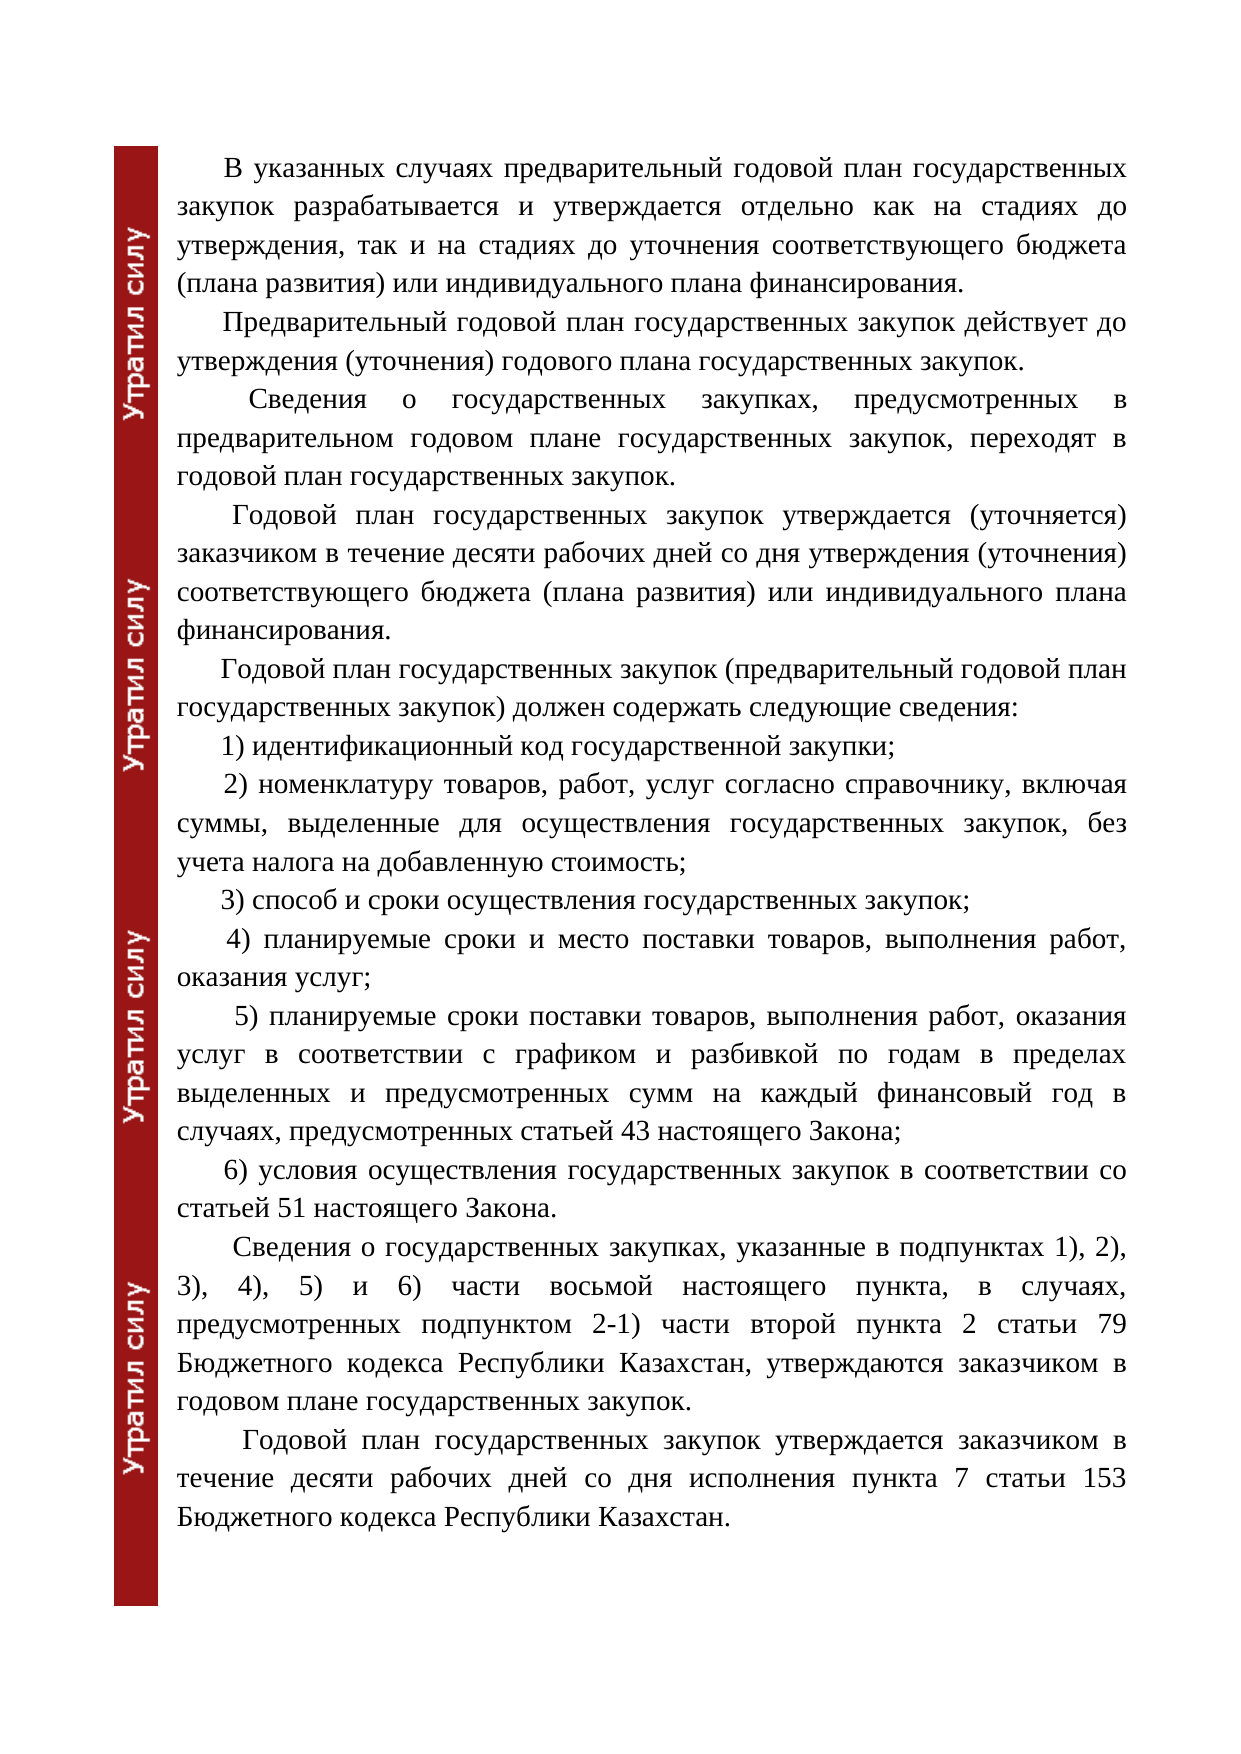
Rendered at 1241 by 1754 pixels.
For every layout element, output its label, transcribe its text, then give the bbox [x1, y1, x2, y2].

text 4) планируемые сроки и место поставки товаров, выполнения работ, оказания услуг; [112, 921, 1128, 993]
picture [114, 1532, 158, 1606]
picture [114, 299, 158, 304]
picture [114, 762, 158, 767]
text 3) способ и сроки осуществления государственных закупок; [112, 882, 1128, 916]
text Годовой план государственных закупок (предварительный годовой план государственных закупок) должен содержать следующие сведения: [112, 651, 1128, 723]
picture [114, 723, 158, 728]
picture [114, 916, 158, 921]
text Годовой план государственных закупок утверждается заказчиком в течение десяти рабочих дней со дня исполнения пункта 7 статьи 153 Бюджетного кодекса Республики Казахстан. [112, 1422, 1128, 1532]
picture [114, 146, 158, 150]
picture [114, 1224, 158, 1229]
text Предварительный годовой план государственных закупок действует до утверждения (уточнения) годового плана государственных закупок. [112, 304, 1128, 376]
text 1) идентификационный код государственной закупки; [112, 728, 1128, 762]
picture [114, 1147, 158, 1152]
text 6) условия осуществления государственных закупок в соответствии со статьей 51 настоящего Закона. [112, 1152, 1128, 1224]
picture [114, 492, 158, 497]
text Сведения о государственных закупках, указанные в подпунктах 1), 2), 3), 4), 5) и 6) части восьмой настоящего пункта, в случаях, предусмотренных подпунктом 2-1) части второй пункта 2 статьи 79 Бюджетного кодекса Республики Казахстан, утверждаются заказчиком в годовом плане государственных закупок. [112, 1229, 1128, 1417]
picture [114, 376, 158, 381]
text В указанных случаях предварительный годовой план государственных закупок разрабатывается и утверждается отдельно как на стадиях до утверждения, так и на стадиях до уточнения соответствующего бюджета (плана развития) или индивидуального плана финансирования. [112, 150, 1128, 299]
text Годовой план государственных закупок утверждается (уточняется) заказчиком в течение десяти рабочих дней со дня утверждения (уточнения) соответствующего бюджета (плана развития) или индивидуального плана финансирования. [112, 497, 1128, 646]
text 2) номенклатуру товаров, работ, услуг согласно справочнику, включая суммы, выделенные для осуществления государственных закупок, без учета налога на добавленную стоимость; [112, 767, 1128, 877]
picture [114, 646, 158, 651]
picture [114, 1417, 158, 1422]
text Сведения о государственных закупках, предусмотренных в предварительном годовом плане государственных закупок, переходят в годовой план государственных закупок. [112, 381, 1128, 492]
picture [114, 993, 158, 998]
picture [114, 877, 158, 882]
text 5) планируемые сроки поставки товаров, выполнения работ, оказания услуг в соответствии с графиком и разбивкой по годам в пределах выделенных и предусмотренных сумм на каждый финансовый год в случаях, предусмотренных статьей 43 настоящего Закона; [112, 998, 1128, 1147]
